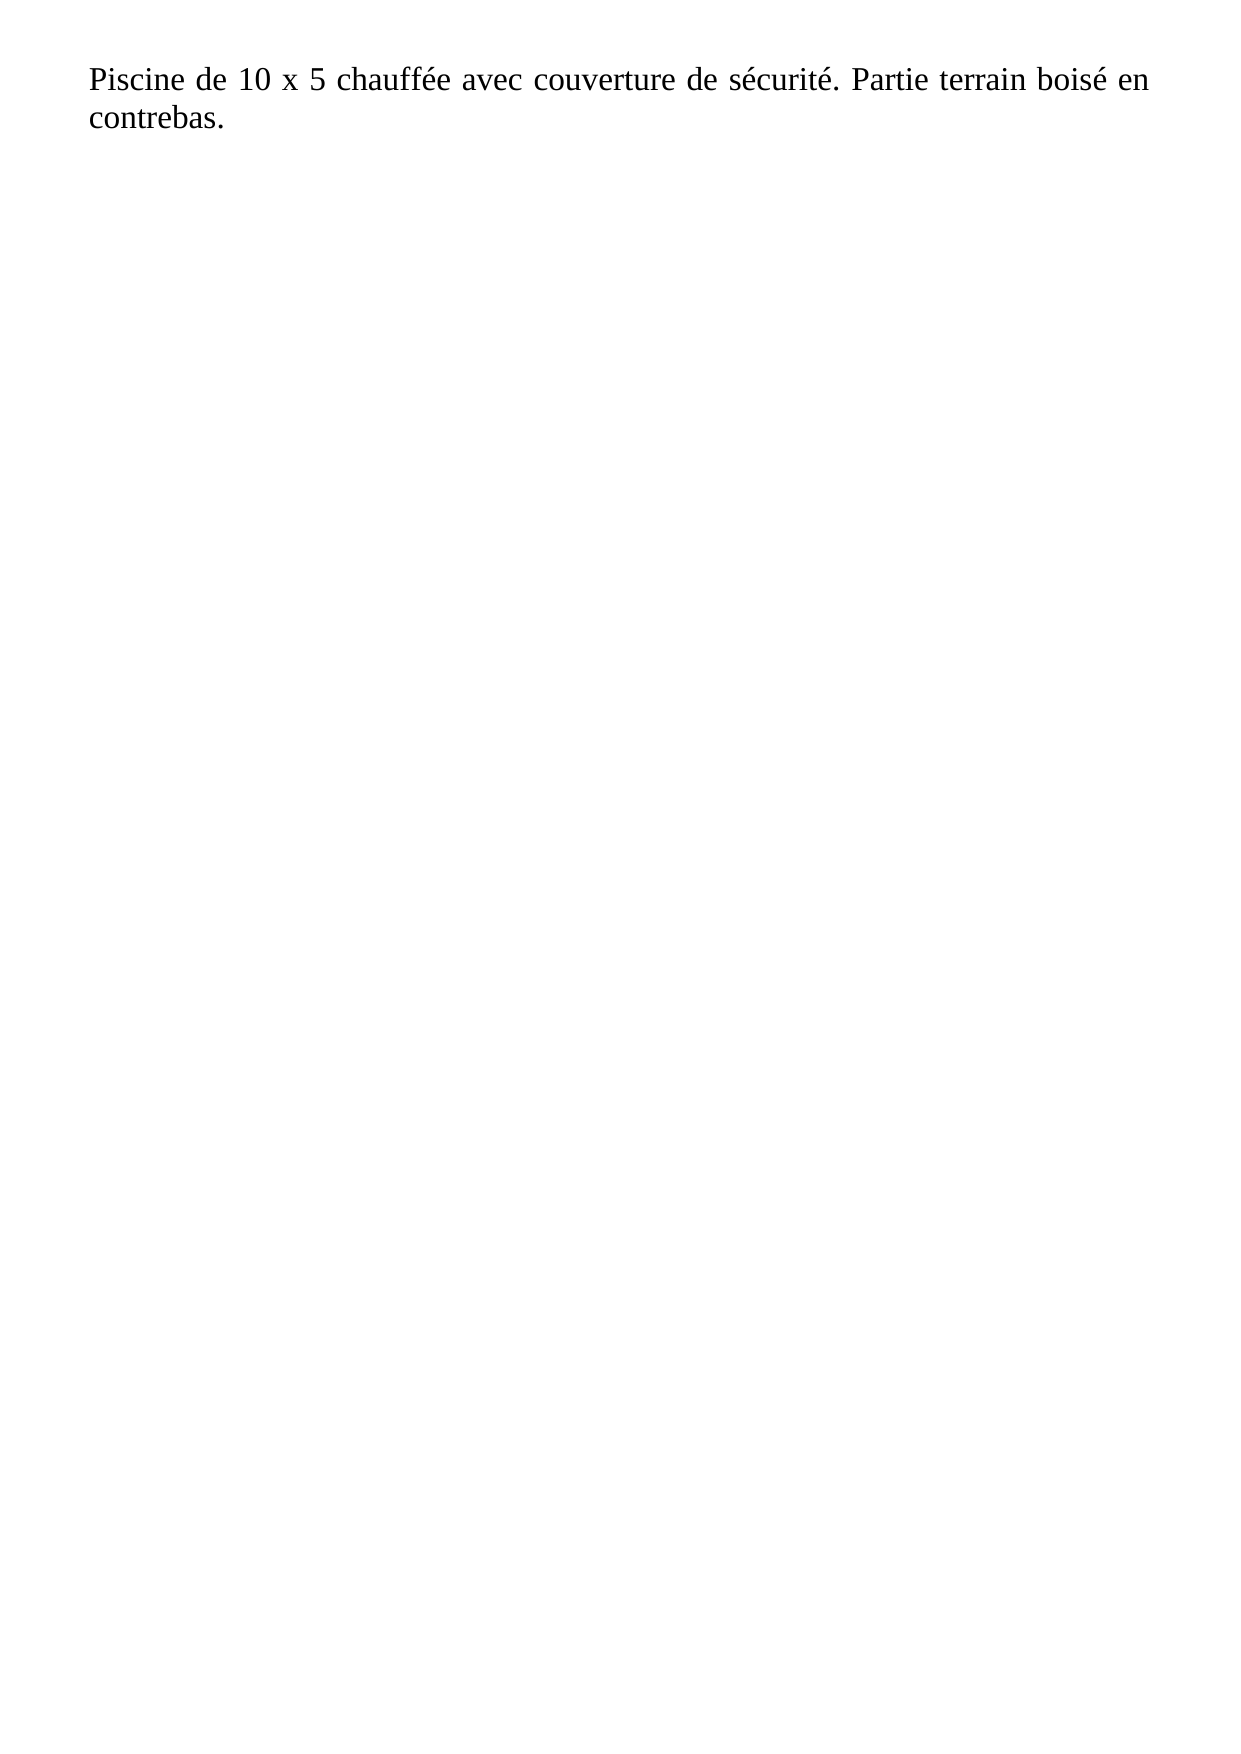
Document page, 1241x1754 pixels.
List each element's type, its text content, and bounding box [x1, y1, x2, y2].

text Piscine de 10 x 5 chauffée avec couverture de sécurité. Partie terrain boisé en contrebas. [89, 59, 1152, 136]
